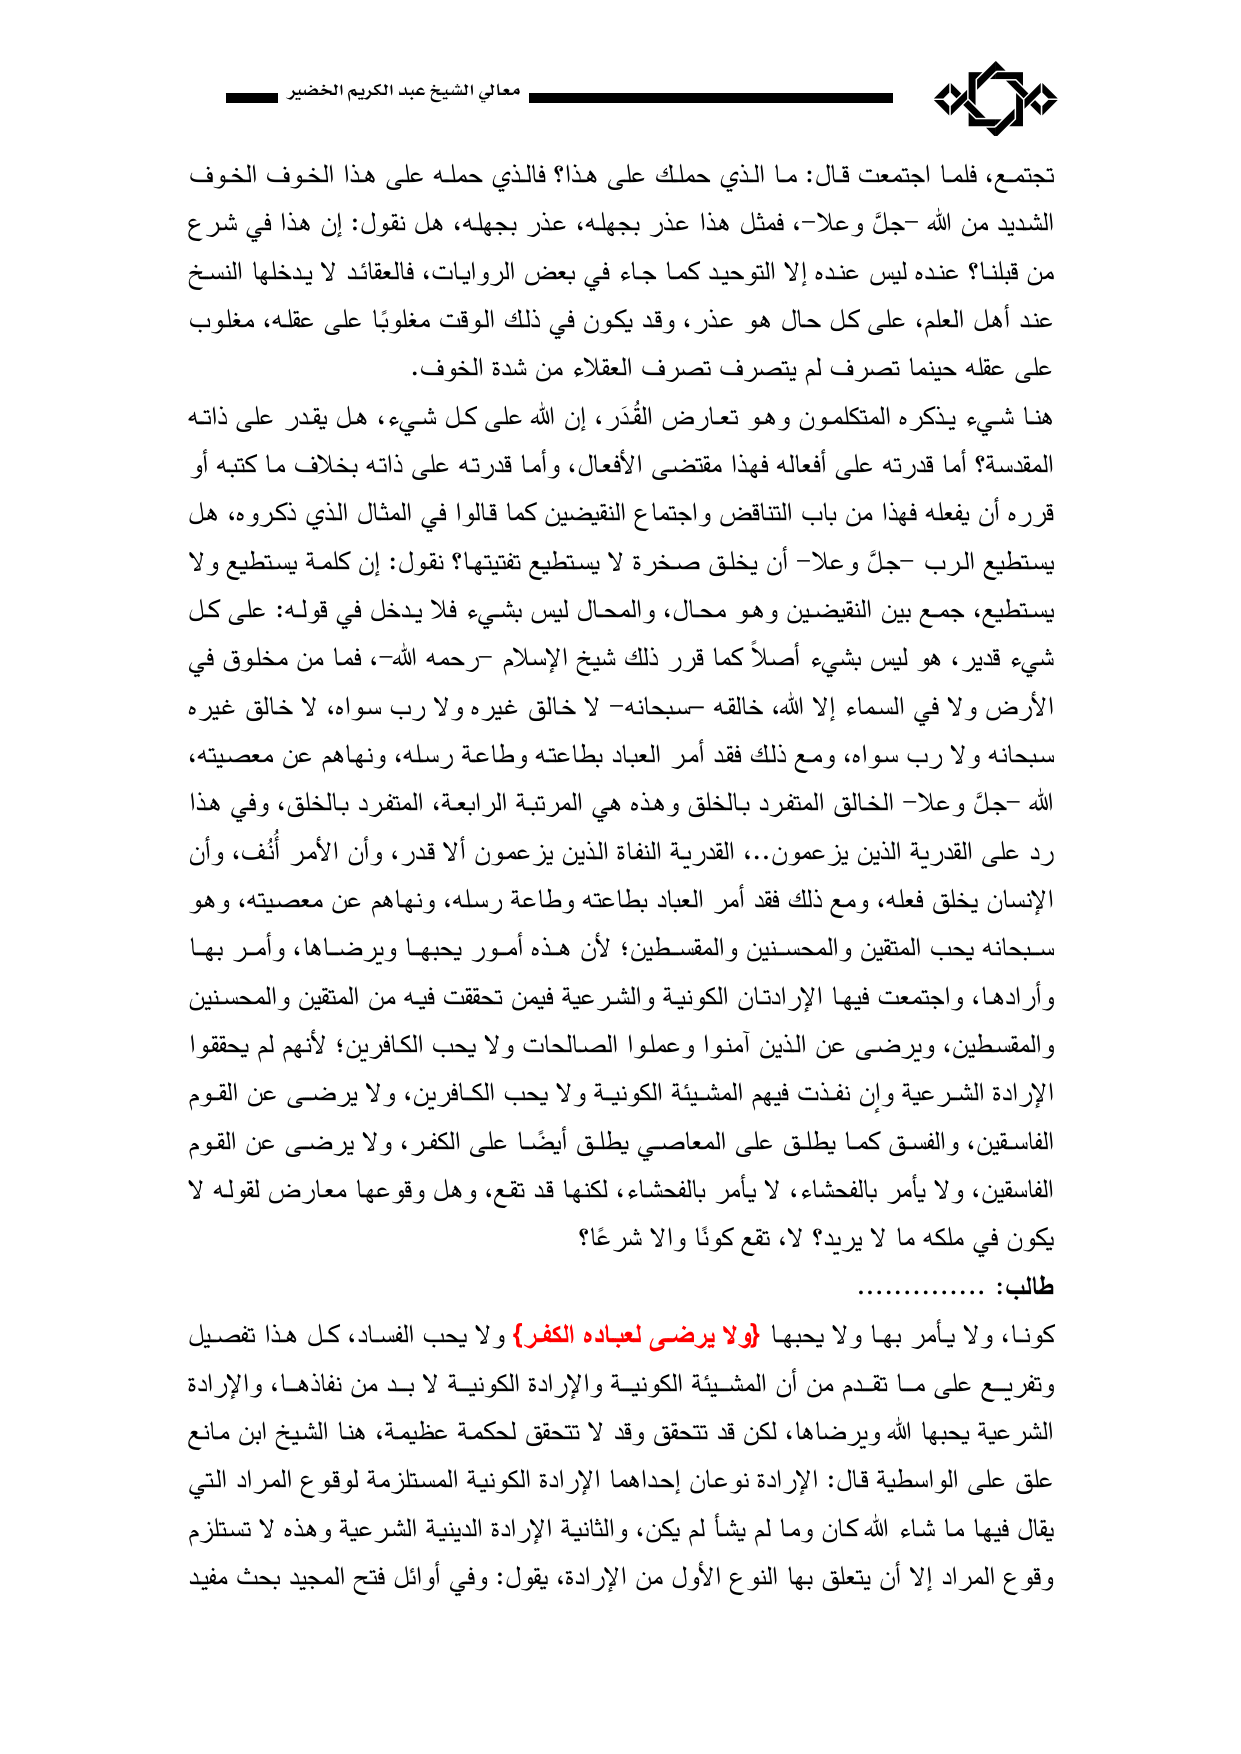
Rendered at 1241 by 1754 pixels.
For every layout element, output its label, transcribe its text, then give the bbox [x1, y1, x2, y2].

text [187, 150, 1053, 392]
text هنا شيء يذكره المتكلمون وهو تعارض القُدَر، إن الله على كل شيء، هل يقدر على ذاته المقدسة؟ أما قدرته على أفعاله فهذا مقتضى الأفعال، وأما قدرته على ذاته بخلاف ما كتبه أو قرره أن يفعله فهذا من باب التناقض واجتماع النقيضين كما قالوا في المثال الذي ذكروه، هل يستطيع الرب -جلَّ وعلا- أن يخلق صخرة لا يستطيع تفتيتها؟ نقول: إن كلمة يستطيع ولا يستطيع، جمع بين النقيضين وهو محال، والمحال ليس بشيء فلا يدخل في قوله: على كل شيء قدير، هو ليس بشيء أصلاً كما قرر ذلك شيخ الإسلام -رحمه الله-، فما من مخلوق في الأرض ولا في السماء إلا الله، خالقه –سبحانه- لا خالق غيره ولا رب سواه، لا خالق غيره سبحانه ولا رب سواه، ومع ذلك فقد أمر العباد بطاعته وطاعة رسله، ونهاهم عن معصيته، الله -جلَّ وعلا- الخالق المتفرد بالخلق وهذه هي المرتبة الرابعة، المتفرد بالخلق، وفي هذا رد على القدرية الذين يزعمون..، القدرية النفاة الذين يزعمون ألا قدر، وأن الأمر أُنُف، وأن الإنسان يخلق فعله، ومع ذلك فقد أمر العباد بطاعته وطاعة رسله، ونهاهم عن معصيته، وهو سبحانه يحب المتقين والمحسنين والمقسطين؛ لأن هذه أمور يحبها ويرضاها، وأمر بها وأرادها، واجتمعت فيها الإرادتان الكونية والشرعية فيمن تحققت فيه من المتقين والمحسنين والمقسطين، ويرضى عن الذين آمنوا وعملوا الصالحات ولا يحب الكافرين؛ لأنهم لم يحققوا الإرادة الشرعية وإن نفذت فيهم المشيئة الكونية ولا يحب الكافرين، ولا يرضى عن القوم الفاسقين، والفسق كما يطلق على المعاصي يطلق أيضًا على الكفر، ولا يرضى عن القوم الفاسقين، ولا يأمر بالفحشاء، لا يأمر بالفحشاء، لكنها قد تقع، وهل وقوعها معارض لقوله لا يكون في ملكه ما لا يريد؟ لا، تقع كونًا والا شرعًا؟ [187, 392, 1053, 1262]
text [187, 1310, 1053, 1600]
text طالب: .............. [187, 1262, 1053, 1310]
